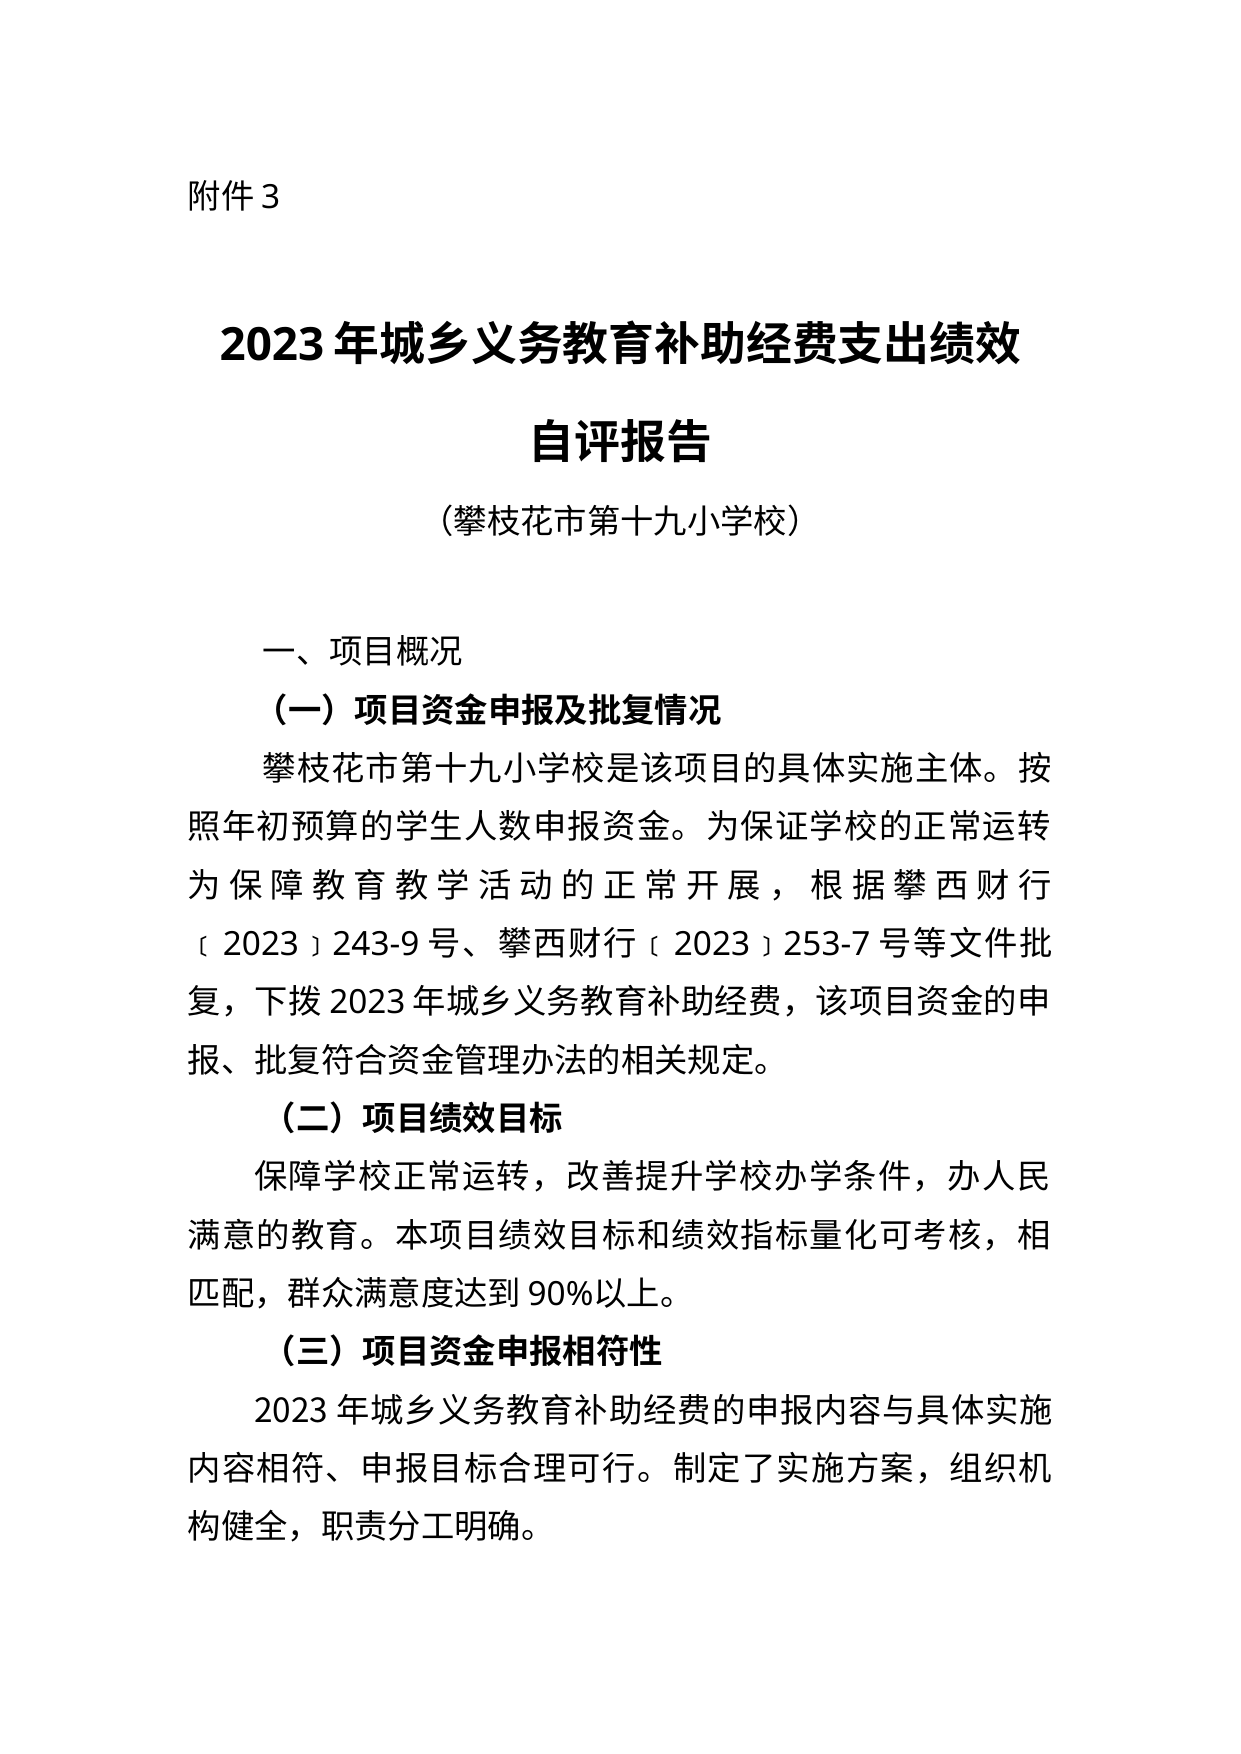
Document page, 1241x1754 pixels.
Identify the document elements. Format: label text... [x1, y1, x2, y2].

text 附件3 [187, 162, 1053, 227]
list 项目绩效目标 [187, 1084, 1053, 1142]
list （一）项目资金申报及批复情况 [187, 675, 1053, 734]
list 2023年城乡义务教育补助经费的申报内容与具体实施内容相符、申报目标合理可行。制定了实施方案，组织机构健全，职责分工明确。 [187, 1375, 1053, 1550]
text 攀枝花市第十九小学校是该项目的具体实施主体。按照年初预算的学生人数申报资金。为保证学校的正常运转，为保障教育教学活动的正常开展，根据攀西财行﹝2023﹞243-9号、攀西财行﹝2023﹞253-7号等文件批复，下拨2023年城乡义务教育补助经费，该项目资金的申报、批复符合资金管理办法的相关规定。 [187, 734, 1053, 1084]
list 项目概况 [187, 617, 1053, 675]
text （攀枝花市第十九小学校） [187, 487, 1053, 552]
list 项目资金申报相符性 [187, 1317, 1053, 1375]
text 2023年城乡义务教育补助经费支出绩效 [187, 292, 1053, 389]
text 自评报告 [187, 389, 1053, 487]
list 保障学校正常运转，改善提升学校办学条件，办人民满意的教育。本项目绩效目标和绩效指标量化可考核，相匹配，群众满意度达到90%以上。 [187, 1142, 1053, 1317]
